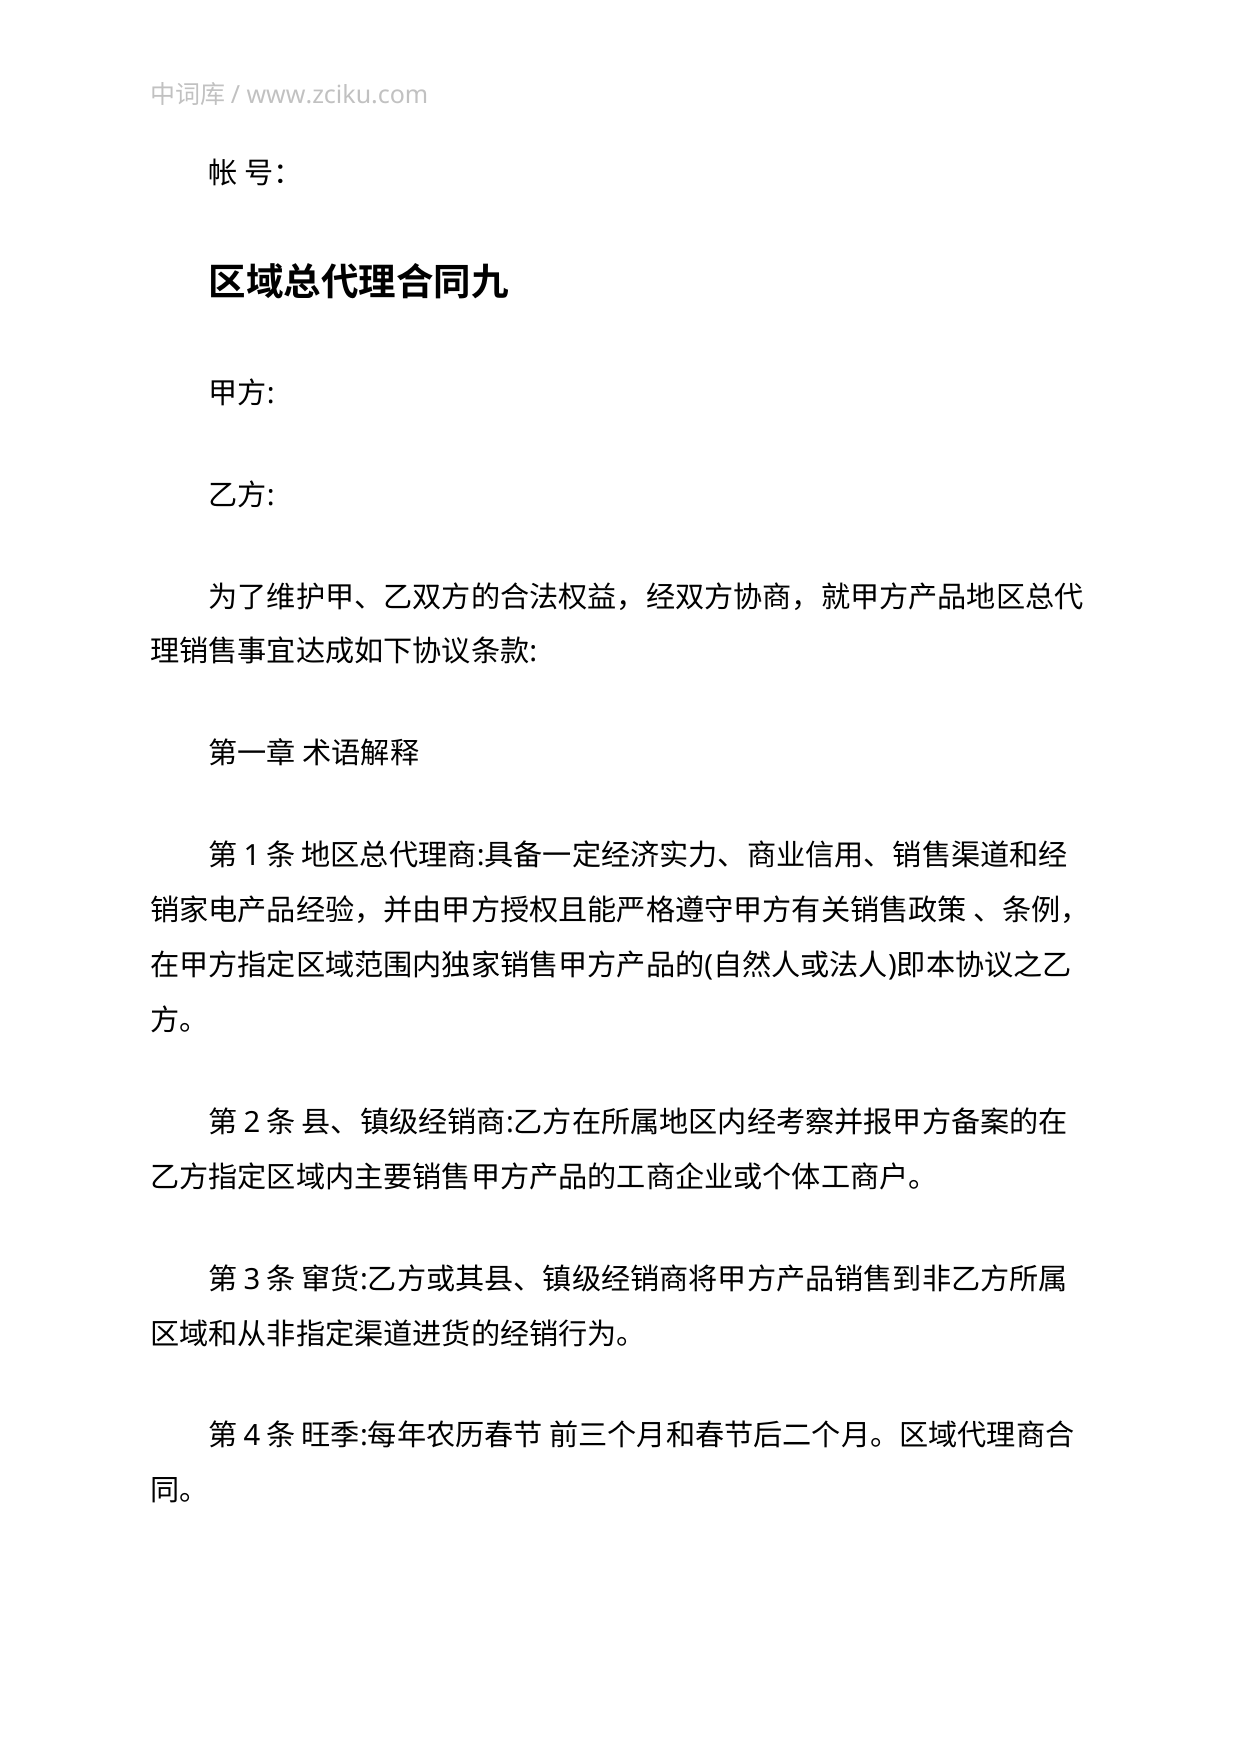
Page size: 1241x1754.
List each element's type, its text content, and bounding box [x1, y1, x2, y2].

text 第4条 旺季:每年农历春节 前三个月和春节后二个月。区域代理商合同。 [150, 1412, 1090, 1509]
text 第2条 县、镇级经销商:乙方在所属地区内经考察并报甲方备案的在乙方指定区域内主要销售甲方产品的工商企业或个体工商户。 [150, 1098, 1090, 1196]
text 第3条 窜货:乙方或其县、镇级经销商将甲方产品销售到非乙方所属区域和从非指定渠道进货的经销行为。 [150, 1255, 1090, 1352]
text 为了维护甲、乙双方的合法权益，经双方协商，就甲方产品地区总代理销售事宜达成如下协议条款: [150, 573, 1090, 670]
text 甲方: [150, 369, 1090, 412]
text 帐 号： [150, 150, 1090, 192]
text 第一章 术语解释 [150, 730, 1090, 772]
text 乙方: [150, 471, 1090, 513]
text 第1条 地区总代理商:具备一定经济实力、商业信用、销售渠道和经销家电产品经验，并由甲方授权且能严格遵守甲方有关销售政策 、条例，在甲方指定区域范围内独家销售甲方产品的(自然人或法人)即本协议之乙方。 [150, 832, 1090, 1039]
text 区域总代理合同九 [150, 252, 1090, 306]
